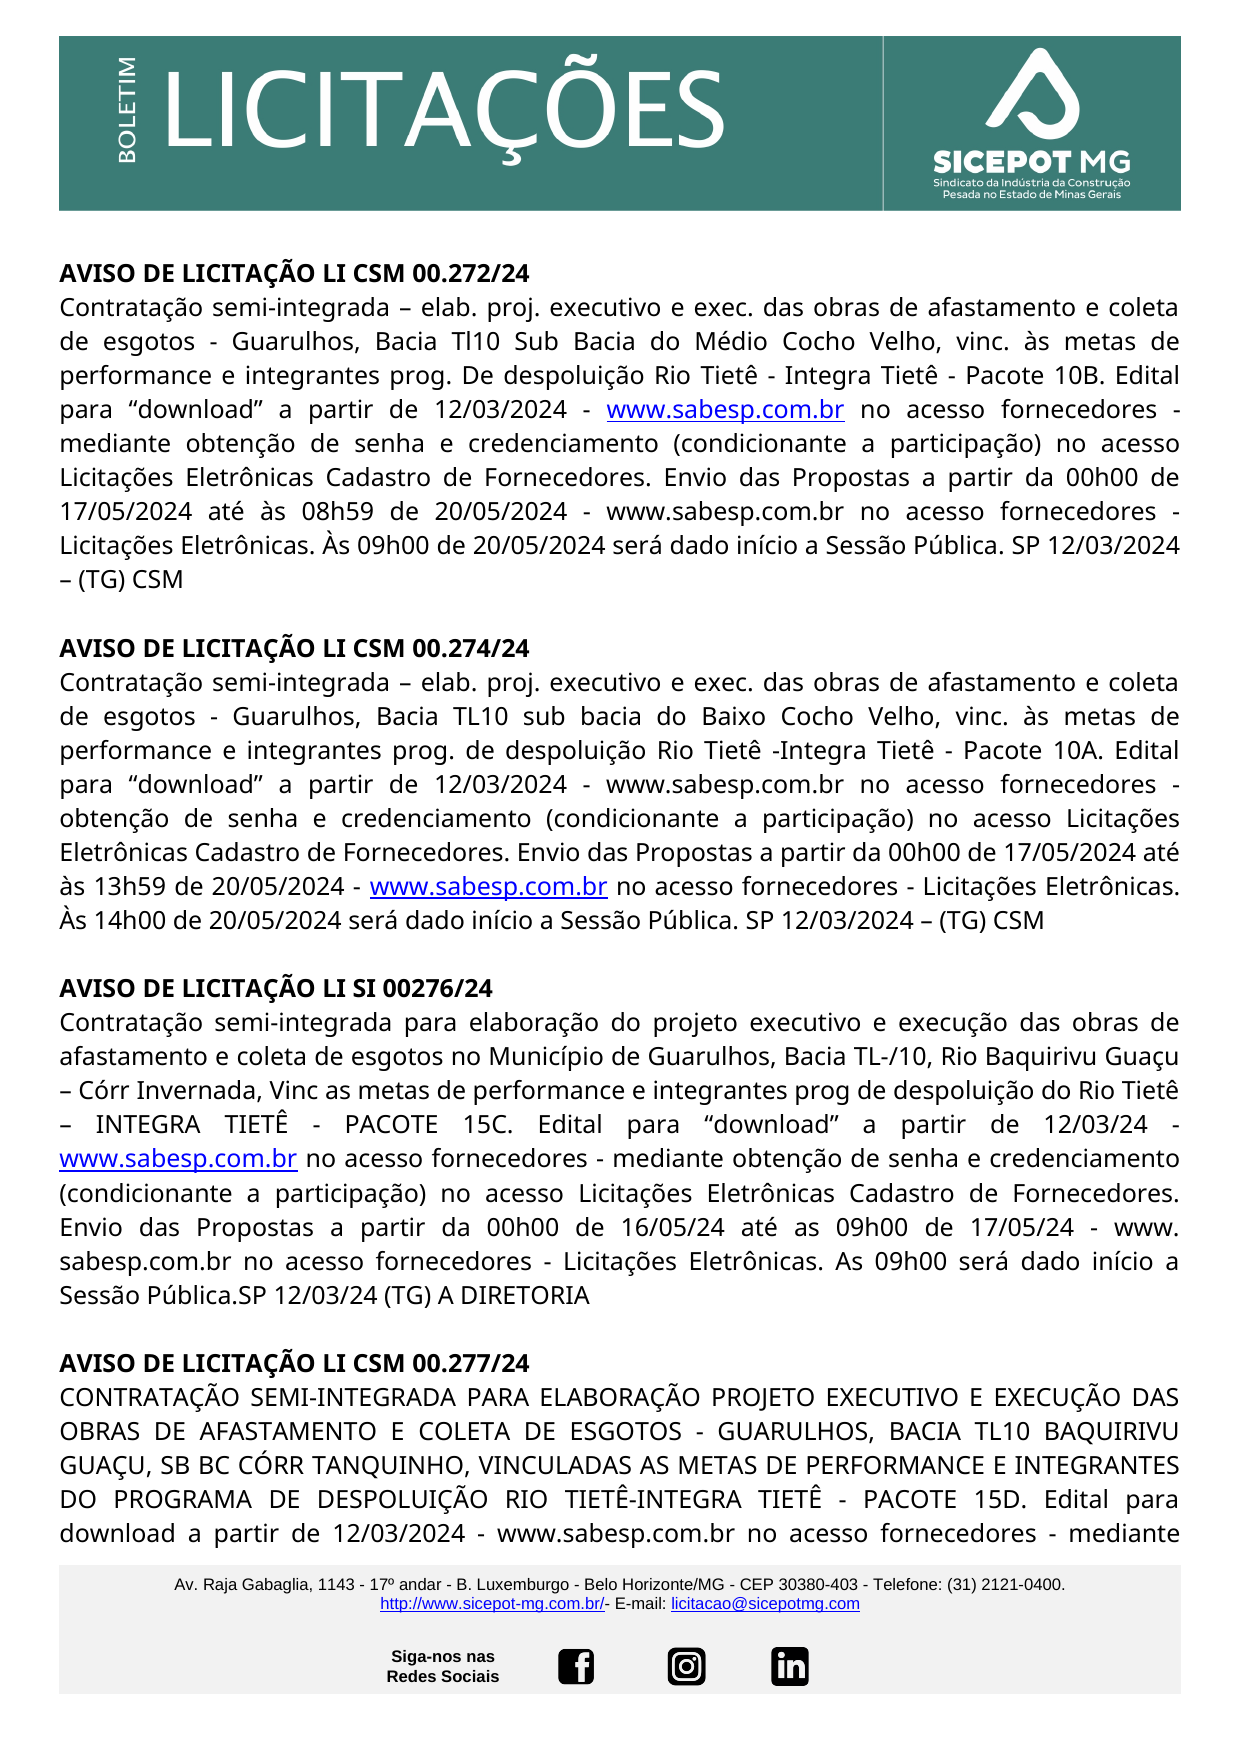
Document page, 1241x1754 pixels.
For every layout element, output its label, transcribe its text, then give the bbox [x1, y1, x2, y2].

text Contratação semi-integrada para elaboração do projeto executivo e execução das obras de afastamento e coleta de esgotos no Município de Guarulhos, Bacia TL-/10, Rio Baquirivu Guaçu – Córr Invernada, Vinc as metas de performance e integrantes prog de despoluição do Rio Tietê – INTEGRA TIETÊ - PACOTE 15C. Edital para “download” a partir de 12/03/24 - www.sabesp.com.br no acesso fornecedores - mediante obtenção de senha e credenciamento (condicionante a participação) no acesso Licitações Eletrônicas Cadastro de Fornecedores. Envio das Propostas a partir da 00h00 de 16/05/24 até as 09h00 de 17/05/24 - www. sabesp.com.br no acesso fornecedores - Licitações Eletrônicas. As 09h00 será dado início a Sessão Pública.SP 12/03/24 (TG) A DIRETORIA [59, 1005, 1181, 1311]
text AVISO DE LICITAÇÃO LI SI 00276/24 [59, 971, 1181, 1005]
text AVISO DE LICITAÇÃO LI CSM 00.274/24 [59, 630, 1181, 664]
text Contratação semi-integrada – elab. proj. executivo e exec. das obras de afastamento e coleta de esgotos - Guarulhos, Bacia Tl10 Sub Bacia do Médio Cocho Velho, vinc. às metas de performance e integrantes prog. De despoluição Rio Tietê - Integra Tietê - Pacote 10B. Edital para “download” a partir de 12/03/2024 - www.sabesp.com.br no acesso fornecedores - mediante obtenção de senha e credenciamento (condicionante a participação) no acesso Licitações Eletrônicas Cadastro de Fornecedores. Envio das Propostas a partir da 00h00 de 17/05/2024 até às 08h59 de 20/05/2024 - www.sabesp.com.br no acesso fornecedores - Licitações Eletrônicas. Às 09h00 de 20/05/2024 será dado início a Sessão Pública. SP 12/03/2024 – (TG) CSM [59, 289, 1181, 596]
text AVISO DE LICITAÇÃO LI CSM 00.272/24 [59, 256, 1181, 289]
text Contratação semi-integrada – elab. proj. executivo e exec. das obras de afastamento e coleta de esgotos - Guarulhos, Bacia TL10 sub bacia do Baixo Cocho Velho, vinc. às metas de performance e integrantes prog. de despoluição Rio Tietê -Integra Tietê - Pacote 10A. Edital para “download” a partir de 12/03/2024 - www.sabesp.com.br no acesso fornecedores - obtenção de senha e credenciamento (condicionante a participação) no acesso Licitações Eletrônicas Cadastro de Fornecedores. Envio das Propostas a partir da 00h00 de 17/05/2024 até às 13h59 de 20/05/2024 - www.sabesp.com.br no acesso fornecedores - Licitações Eletrônicas. Às 14h00 de 20/05/2024 será dado início a Sessão Pública. SP 12/03/2024 – (TG) CSM [59, 664, 1181, 937]
picture [59, 36, 1181, 211]
text AVISO DE LICITAÇÃO LI CSM 00.277/24 [59, 1346, 1181, 1379]
picture [557, 1648, 594, 1685]
picture [771, 1647, 809, 1686]
picture [667, 1647, 706, 1686]
